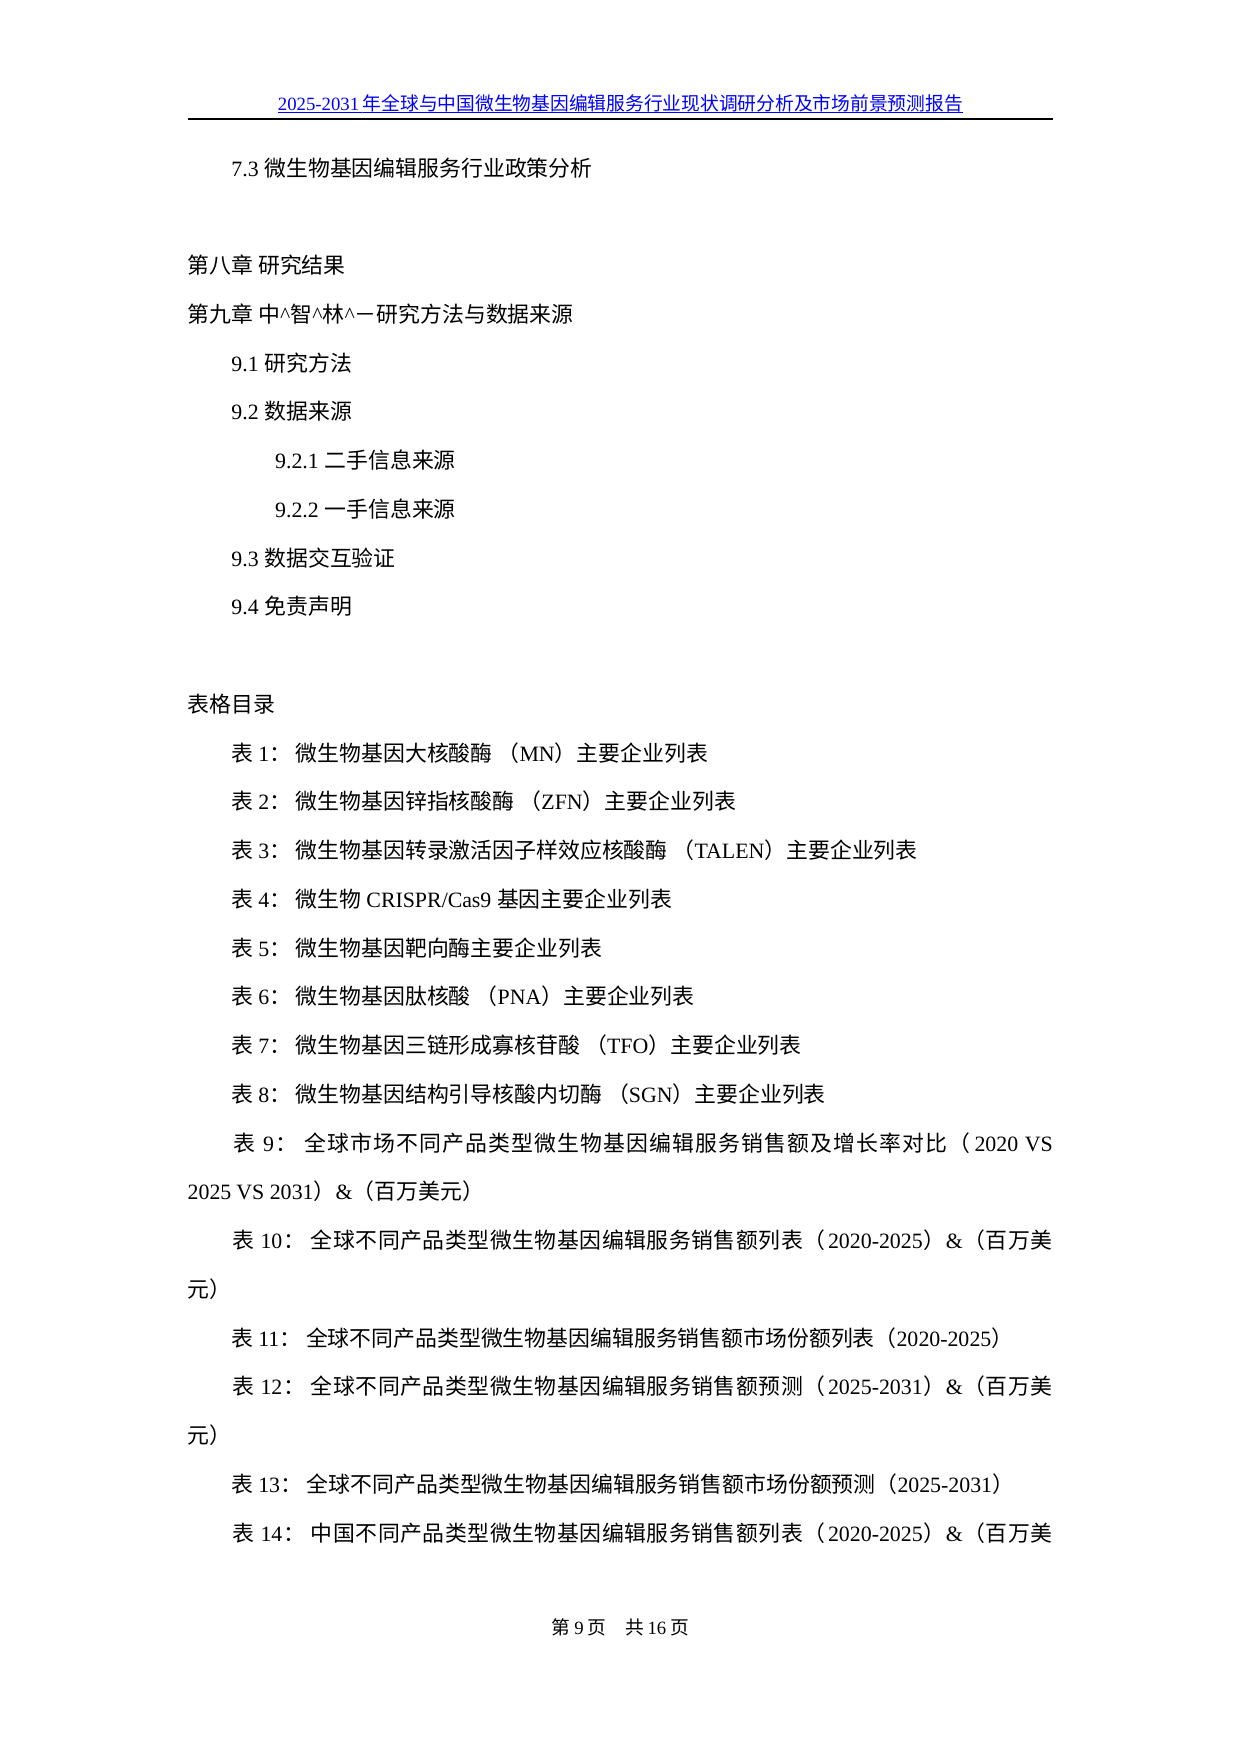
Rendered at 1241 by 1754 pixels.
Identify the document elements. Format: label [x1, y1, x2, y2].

text [187, 150, 1053, 1548]
